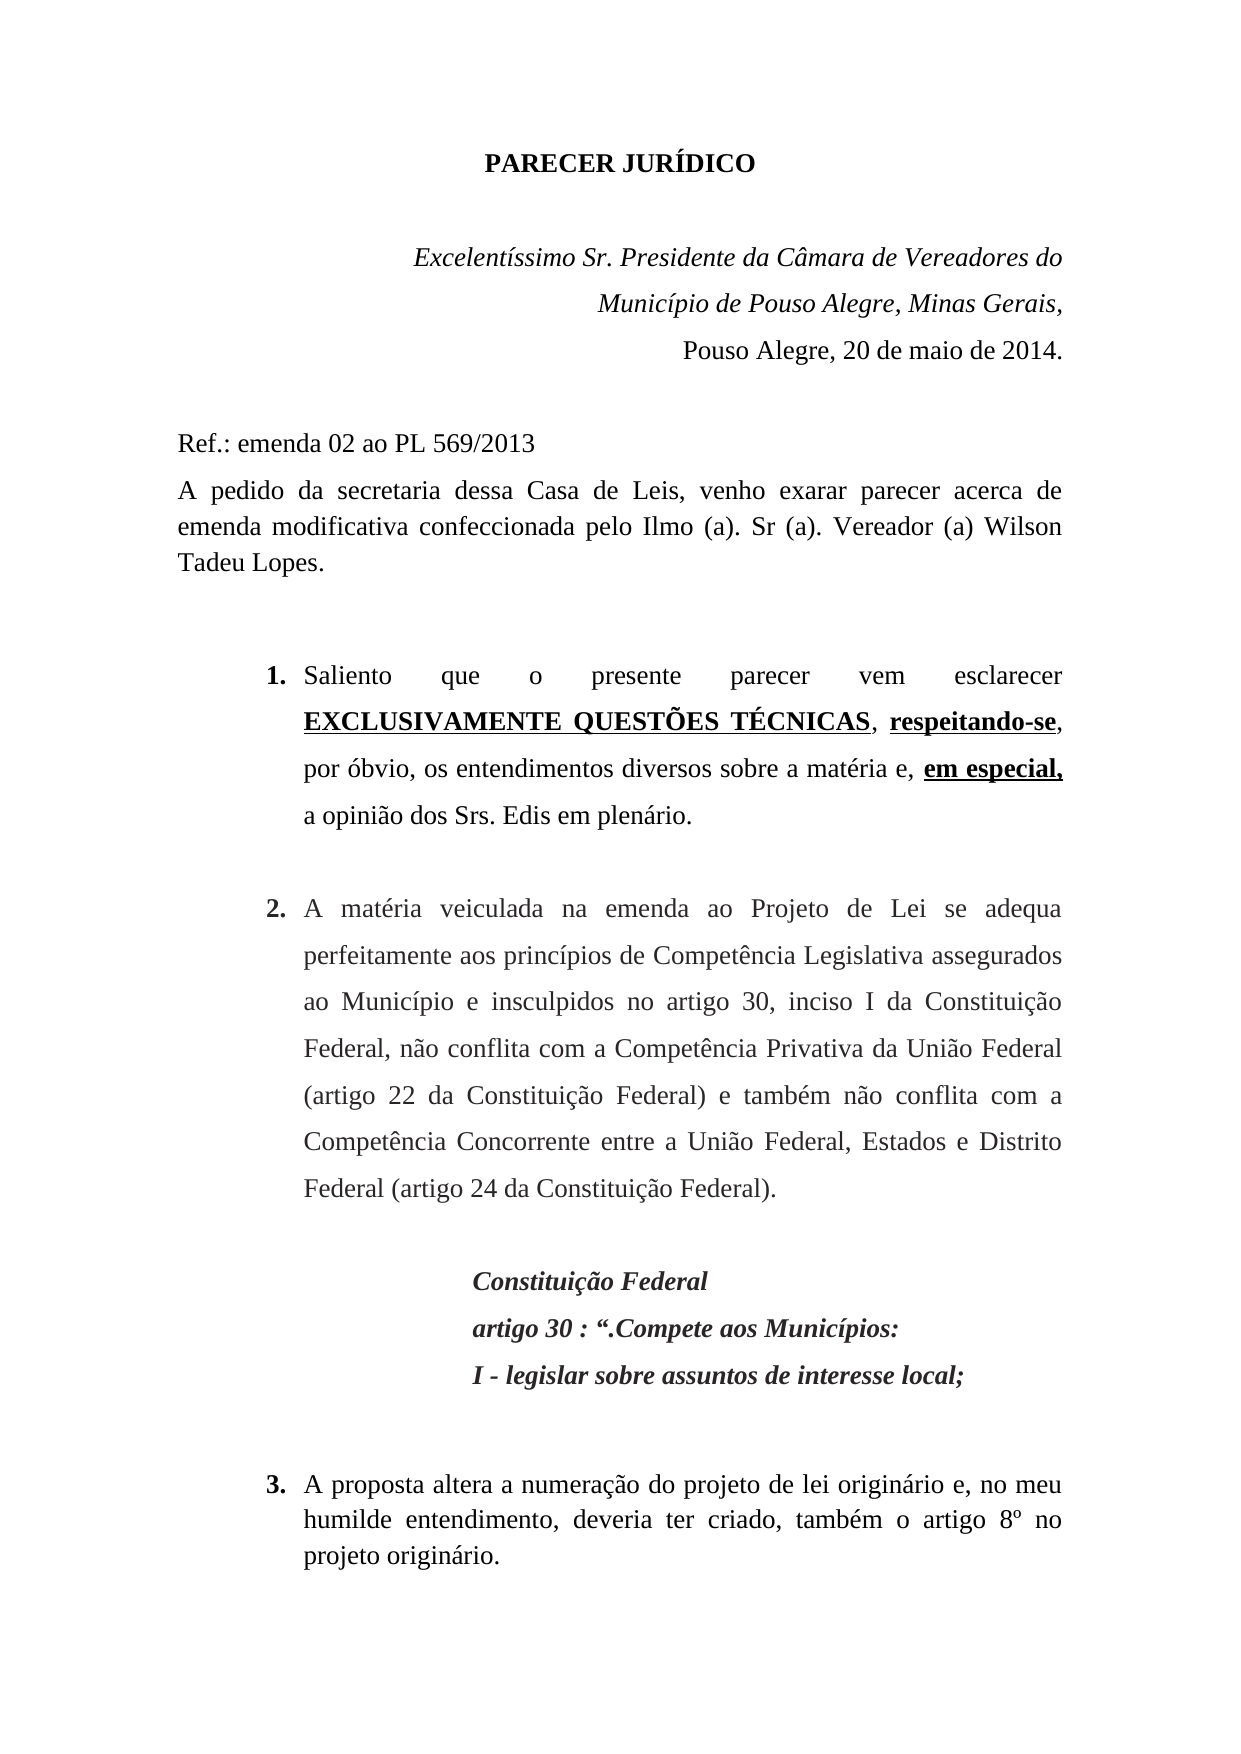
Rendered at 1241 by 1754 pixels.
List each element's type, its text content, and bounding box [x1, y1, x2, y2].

text PARECER JURÍDICO [177, 148, 1063, 179]
text Constituição Federal [472, 1266, 1063, 1297]
list Saliento que o presente parecer vem esclarecer EXCLUSIVAMENTE QUESTÕES TÉCNICAS, respeitando-se, por óbvio, os entendimentos diversos sobre a matéria e, em especial, a opinião dos Srs. Edis em plenário. [266, 659, 1063, 830]
list A proposta altera a numeração do projeto de lei originário e, no meu humilde entendimento, deveria ter criado, também o artigo 8º no projeto originário. [266, 1468, 1063, 1570]
text artigo 30 : “.Compete aos Municípios: [472, 1312, 1063, 1343]
text Município de Pouso Alegre, Minas Gerais, [177, 288, 1063, 319]
text Ref.: emenda 02 ao PL 569/2013 [177, 428, 1063, 459]
text I - legislar sobre assuntos de interesse local; [472, 1359, 1063, 1390]
text Pouso Alegre, 20 de maio de 2014. [177, 334, 1063, 365]
text A pedido da secretaria dessa Casa de Leis, venho exarar parecer acerca de emenda modificativa confeccionada pelo Ilmo (a). Sr (a). Vereador (a) Wilson Tadeu Lopes. [177, 474, 1063, 577]
list A matéria veiculada na emenda ao Projeto de Lei se adequa perfeitamente aos princípios de Competência Legislativa assegurados ao Município e insculpidos no artigo 30, inciso I da Constituição Federal, não conflita com a Competência Privativa da União Federal (artigo 22 da Constituição Federal) e também não conflita com a Competência Concorrente entre a União Federal, Estados e Distrito Federal (artigo 24 da Constituição Federal). [266, 892, 1063, 1203]
text Excelentíssimo Sr. Presidente da Câmara de Vereadores do [177, 241, 1063, 272]
